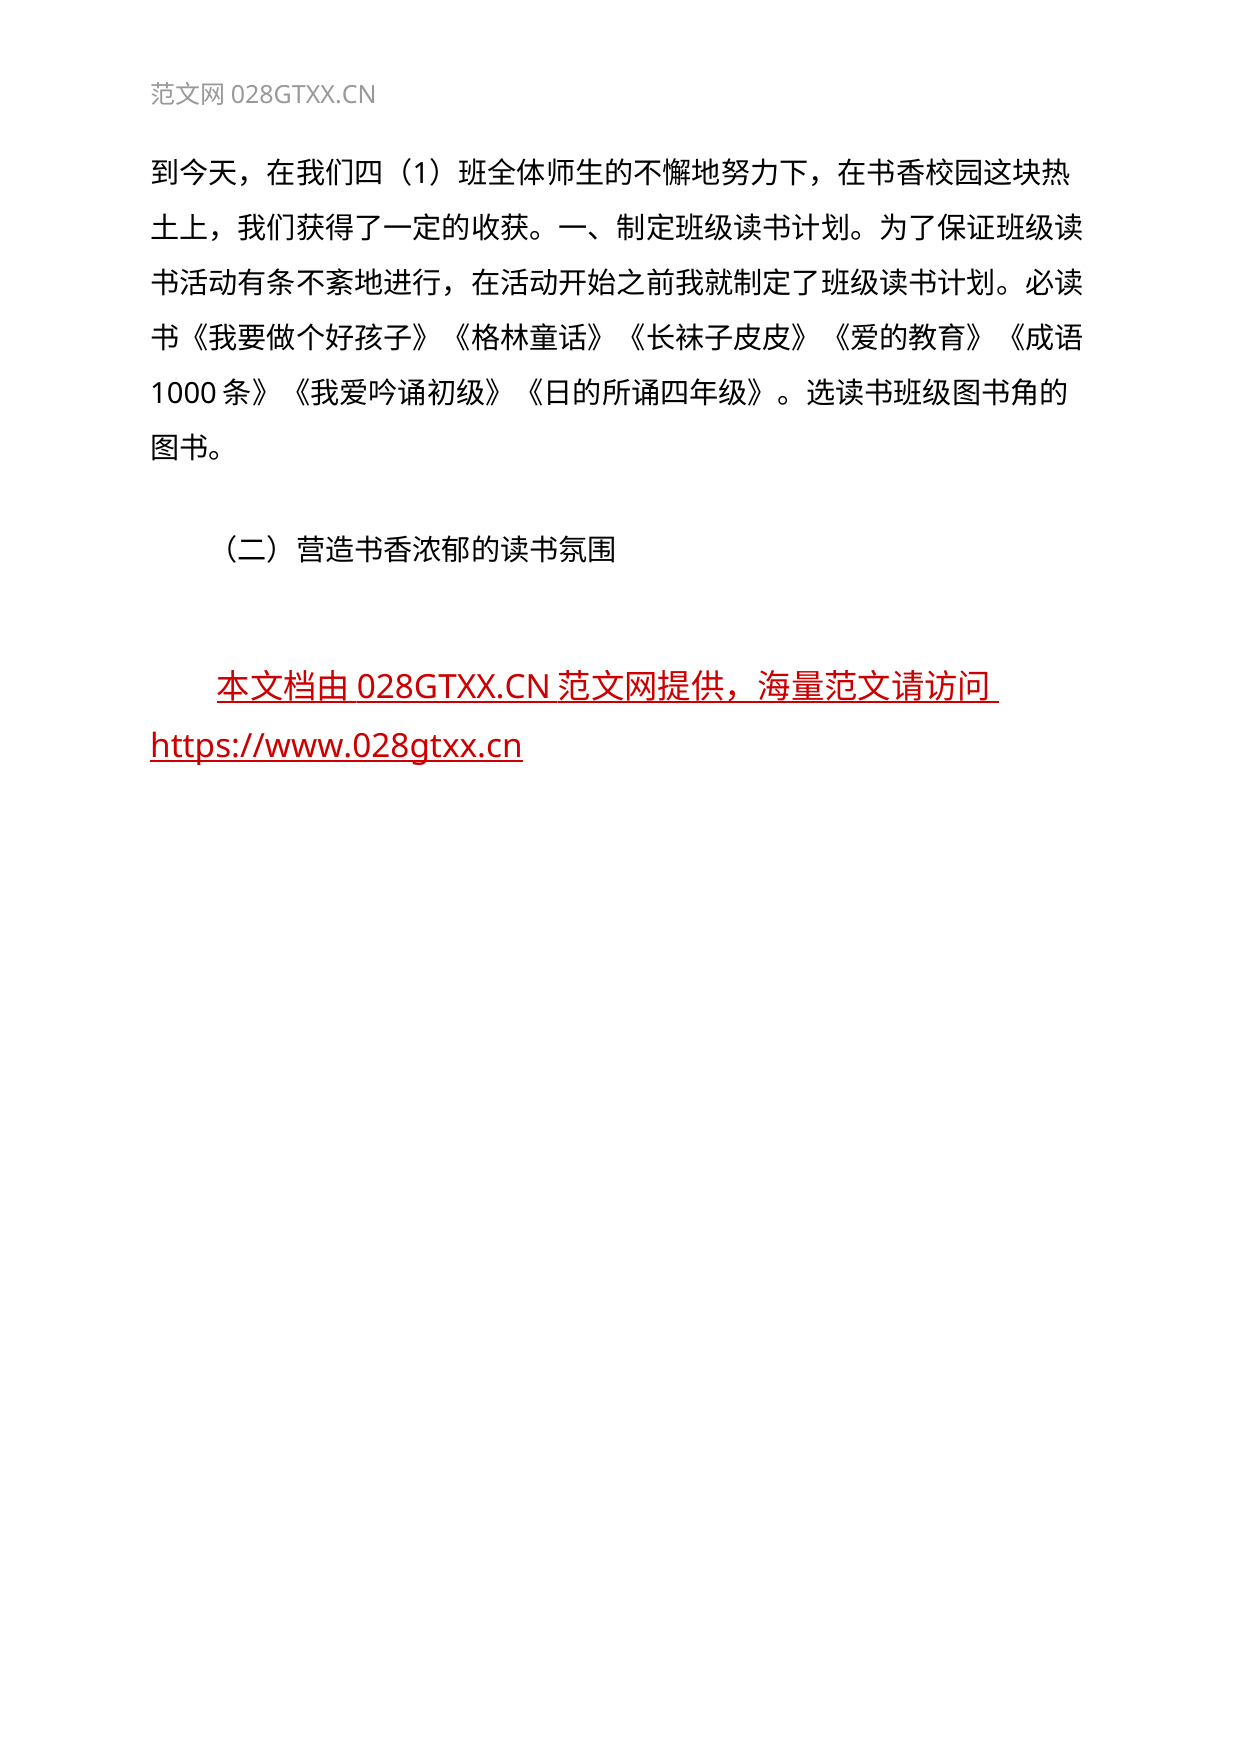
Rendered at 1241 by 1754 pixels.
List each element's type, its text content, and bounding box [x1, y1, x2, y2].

text 本文档由028GTXX.CN范文网提供，海量范文请访问 https://www.028gtxx.cn [150, 659, 1090, 767]
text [150, 150, 1090, 467]
text （二）营造书香浓郁的读书氛围 [150, 526, 1090, 569]
